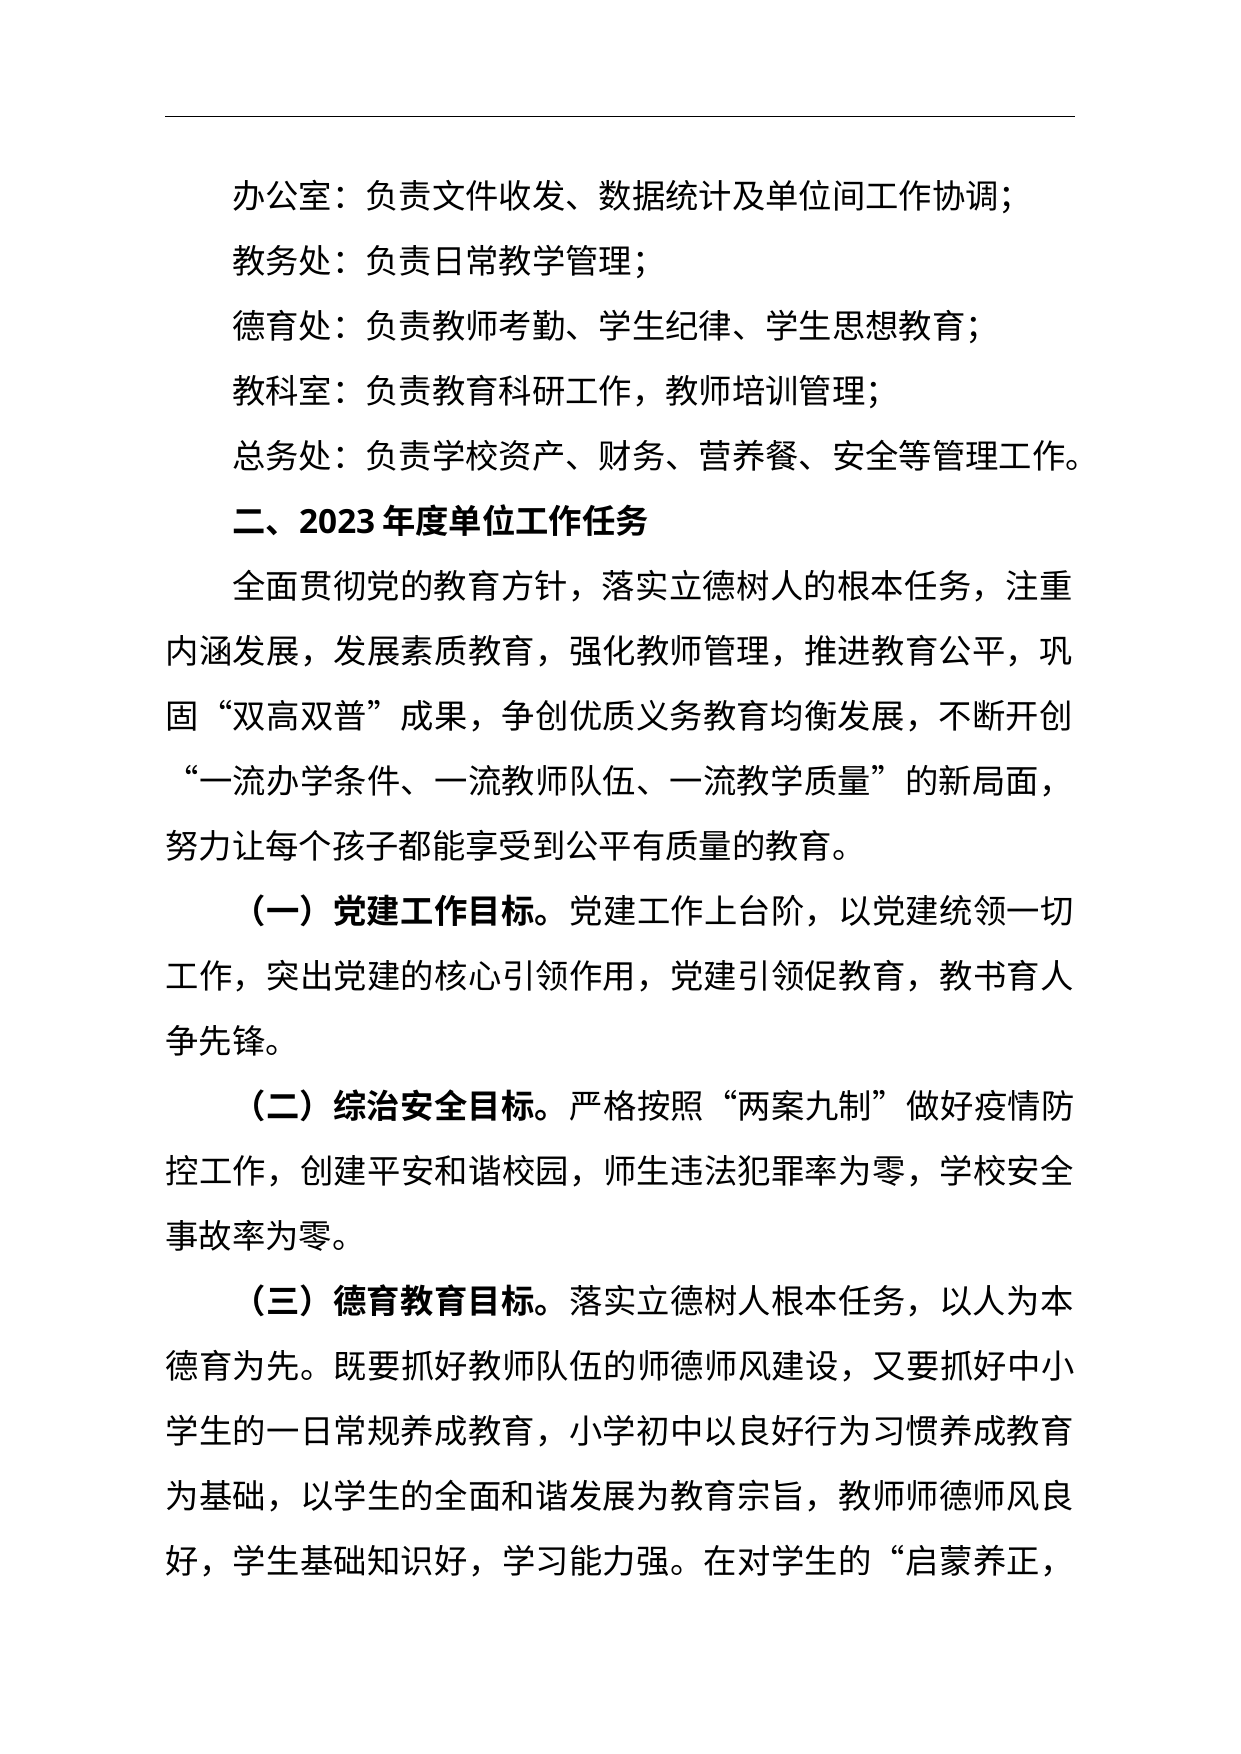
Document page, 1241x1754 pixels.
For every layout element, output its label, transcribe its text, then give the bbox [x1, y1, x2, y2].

text （二）综治安全目标。严格按照“两案九制”做好疫情防控工作，创建平安和谐校园，师生违法犯罪率为零，学校安全事故率为零。 [165, 1072, 1075, 1267]
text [165, 1267, 1075, 1592]
text 办公室：负责文件收发、数据统计及单位间工作协调； [165, 162, 1075, 227]
text 德育处：负责教师考勤、学生纪律、学生思想教育； [165, 292, 1075, 357]
text 二、2023年度单位工作任务 [165, 487, 1075, 552]
text 教科室：负责教育科研工作，教师培训管理； [165, 357, 1075, 422]
text 全面贯彻党的教育方针，落实立德树人的根本任务，注重内涵发展，发展素质教育，强化教师管理，推进教育公平，巩固“双高双普”成果，争创优质义务教育均衡发展，不断开创“一流办学条件、一流教师队伍、一流教学质量”的新局面，努力让每个孩子都能享受到公平有质量的教育。 [165, 552, 1075, 877]
text （一）党建工作目标。党建工作上台阶，以党建统领一切工作，突出党建的核心引领作用，党建引领促教育，教书育人争先锋。 [165, 877, 1075, 1072]
text 教务处：负责日常教学管理； [165, 227, 1075, 292]
text 总务处：负责学校资产、财务、营养餐、安全等管理工作。 [165, 422, 1075, 487]
